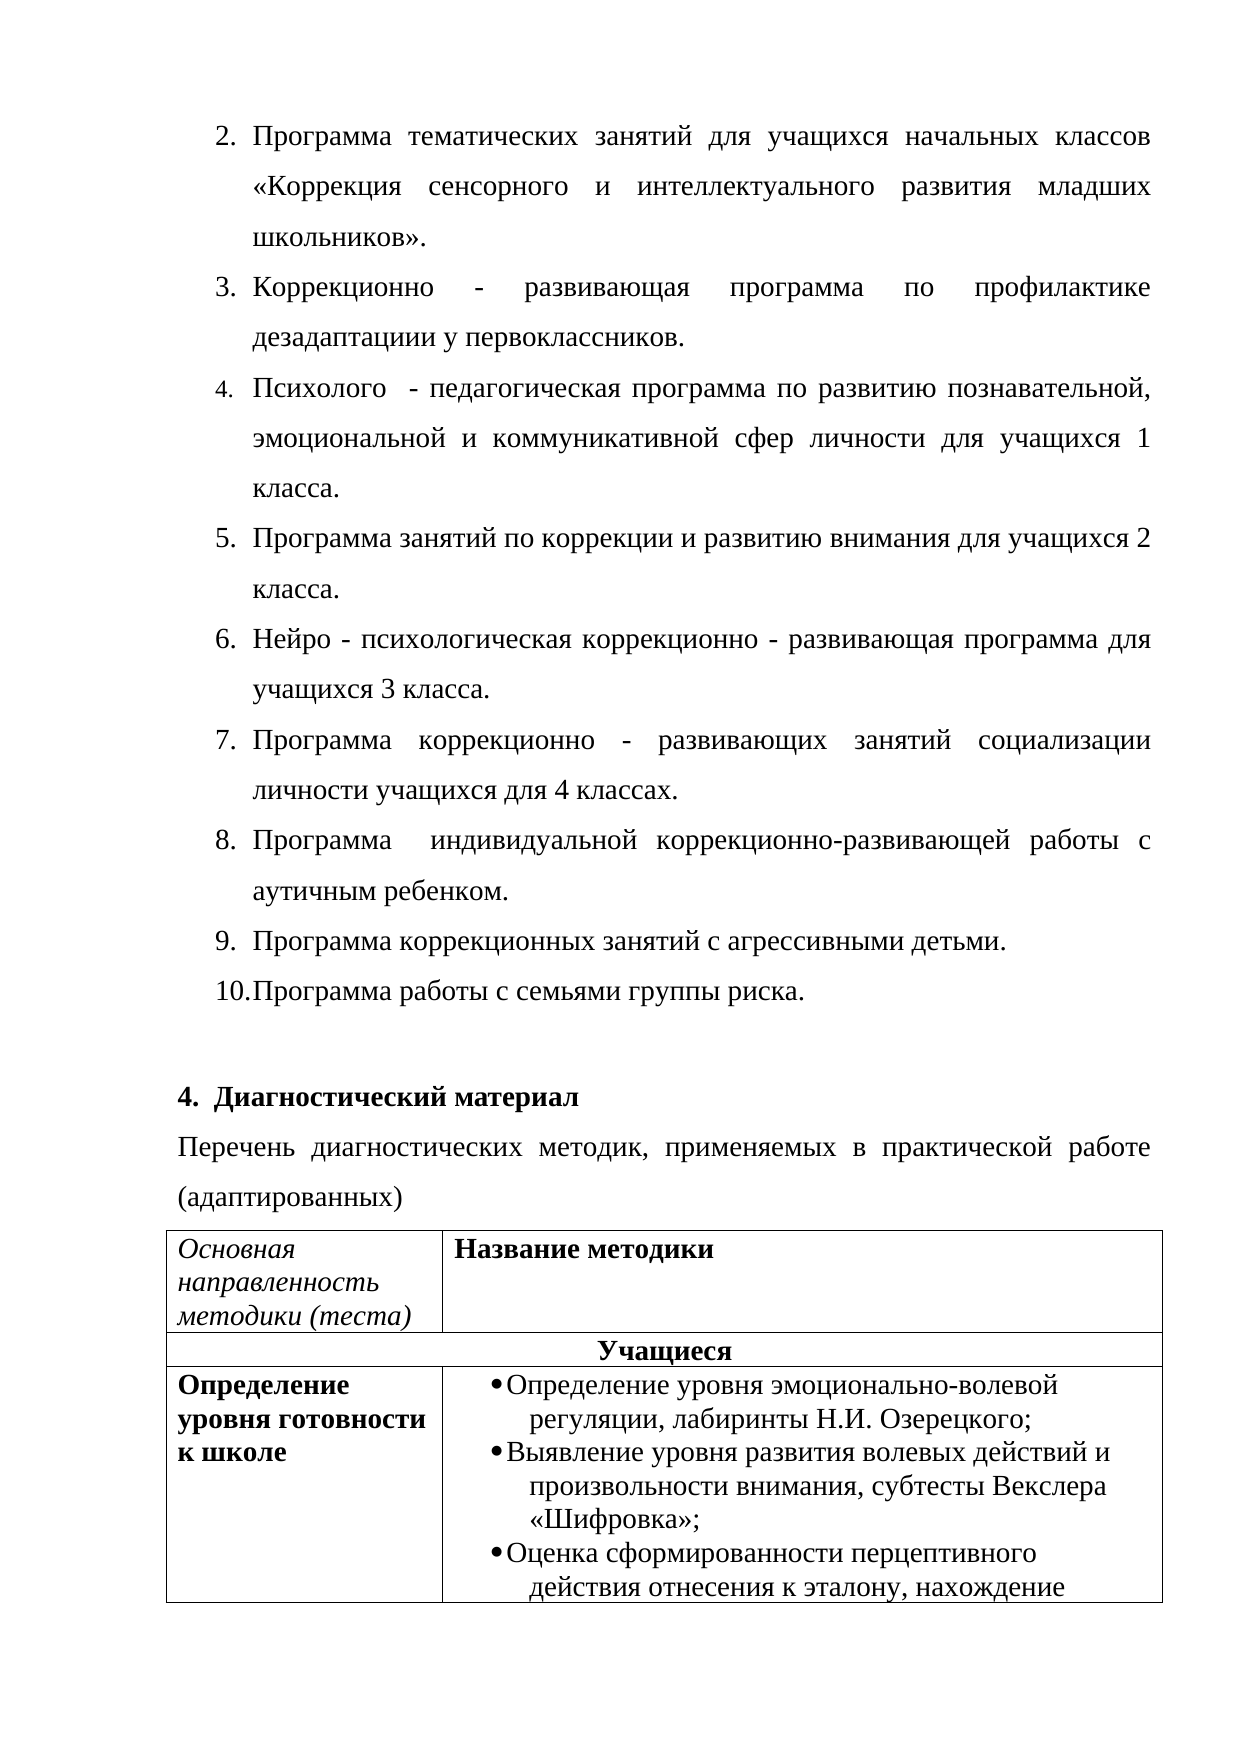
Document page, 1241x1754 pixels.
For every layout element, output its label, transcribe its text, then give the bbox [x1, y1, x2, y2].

list Программа коррекционных занятий с агрессивными детьми. [215, 923, 1152, 957]
list Психолого - педагогическая программа по развитию познавательной, эмоциональной и коммуникативной сфер личности для учащихся 1 класса. [215, 370, 1152, 504]
table_header Основная направленность методики (теста) [167, 1231, 442, 1332]
text Перечень диагностических методик, применяемых в практической работе (адаптированных) [177, 1129, 1152, 1213]
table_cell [443, 1367, 1162, 1602]
list Программа индивидуальной коррекционно-развивающей работы с аутичным ребенком. [215, 822, 1152, 906]
list Программа тематических занятий для учащихся начальных классов «Коррекция сенсорного и интеллектуального развития младших школьников». [215, 118, 1152, 252]
table_cell Учащиеся [167, 1333, 1162, 1366]
list Программа коррекционно - развивающих занятий социализации личности учащихся для 4 классах. [215, 722, 1152, 806]
list Программа работы с семьями группы риска. [215, 973, 1152, 1007]
list Нейро - психологическая коррекционно - развивающая программа для учащихся 3 класса. [215, 621, 1152, 705]
table_header Название методики [443, 1231, 1162, 1332]
list Программа занятий по коррекции и развитию внимания для учащихся 2 класса. [215, 521, 1152, 604]
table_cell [167, 1367, 442, 1602]
subtitle 4. Диагностический материал [177, 1079, 1152, 1112]
list Коррекционно - развивающая программа по профилактике дезадаптациии у первоклассников. [215, 269, 1152, 353]
